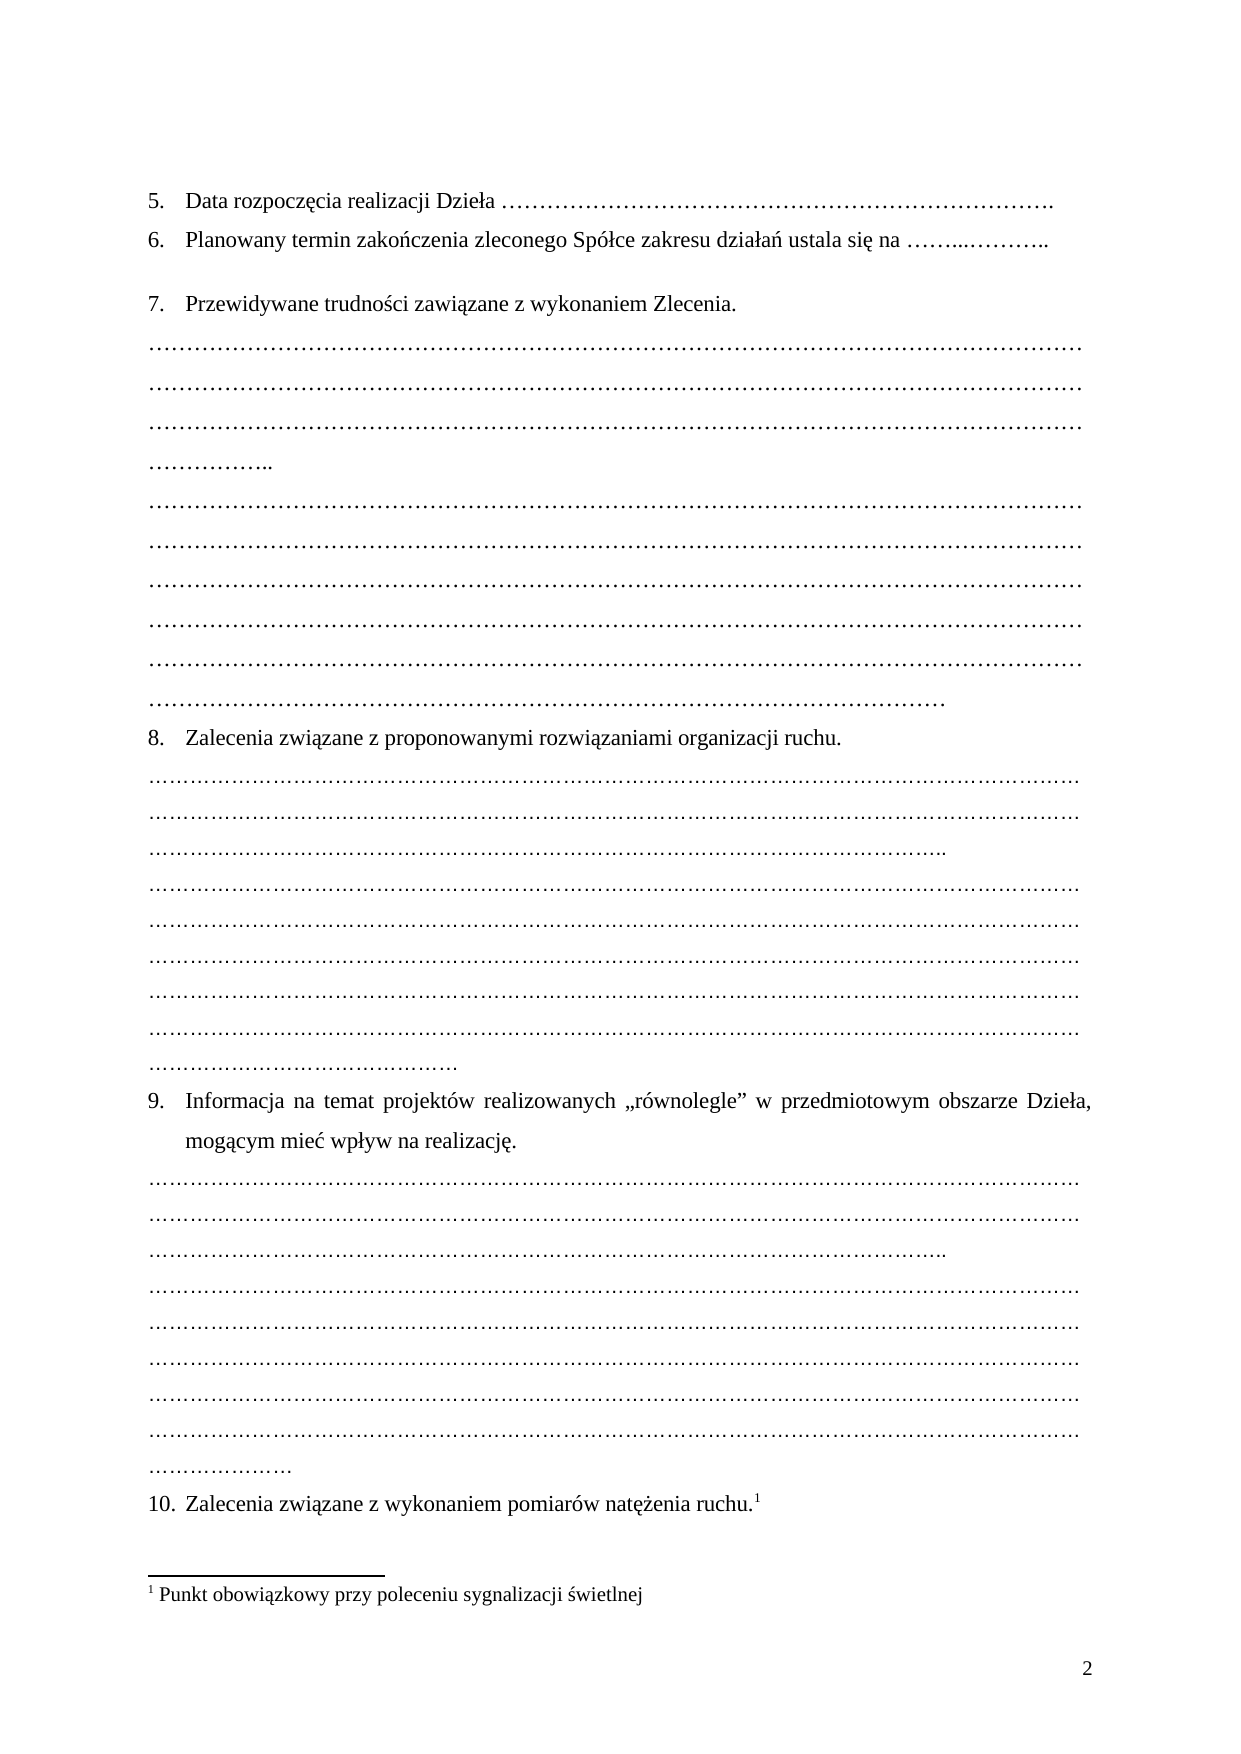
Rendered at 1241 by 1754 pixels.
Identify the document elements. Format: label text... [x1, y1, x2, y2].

list Zalecenia związane z proponowanymi rozwiązaniami organizacji ruchu. [148, 724, 1093, 751]
text ……………………………………………………………………………………………………………………………………………………………………………………………………………………………………………………………………………………………………………………………………………………..……………………………………………………………………………………………………………………………………………………………………………………………………………………………………………………………………………………………………………………………………………………………………………………………………………………………………………………………………………………………………………………………………………………………………………………………………………………………………………………………… [148, 764, 1093, 1075]
list Planowany termin zakończenia zleconego Spółce zakresu działań ustala się na ……...……….. [148, 227, 1093, 253]
list Przewidywane trudności zawiązane z wykonaniem Zlecenia. [148, 290, 1093, 316]
list Zalecenia związane z wykonaniem pomiarów natężenia ruchu. [148, 1489, 1093, 1516]
text ……………………………………………………………………………………………………………………………………………………………………………………………………………………………………………………………………………………………………………………………………………………..……………………………………………………………………………………………………………………………………………………………………………………………………………………………………………………………………………………………………………………………………………………………………………………………………………………………………………………………………………………………………………………………………………………………………………………………………………………………………………………………… [148, 329, 1093, 711]
text ……………………………………………………………………………………………………………………………………………………………………………………………………………………………………………………………………………………………………………………………………………………..………………………………………………………………………………………………………………………………………………………………………………………………………………………………………………………………………………………………………………………………………………………………………………………………………………………………………………………………………………………………………………………………………………………………………………………………………………………………………… [148, 1166, 1093, 1478]
list Informacja na temat projektów realizowanych „równolegle” w przedmiotowym obszarze Dzieła, mogącym mieć wpływ na realizację. [148, 1087, 1093, 1153]
list Data rozpoczęcia realizacji Dzieła ………………………………………………………………. [148, 187, 1093, 213]
